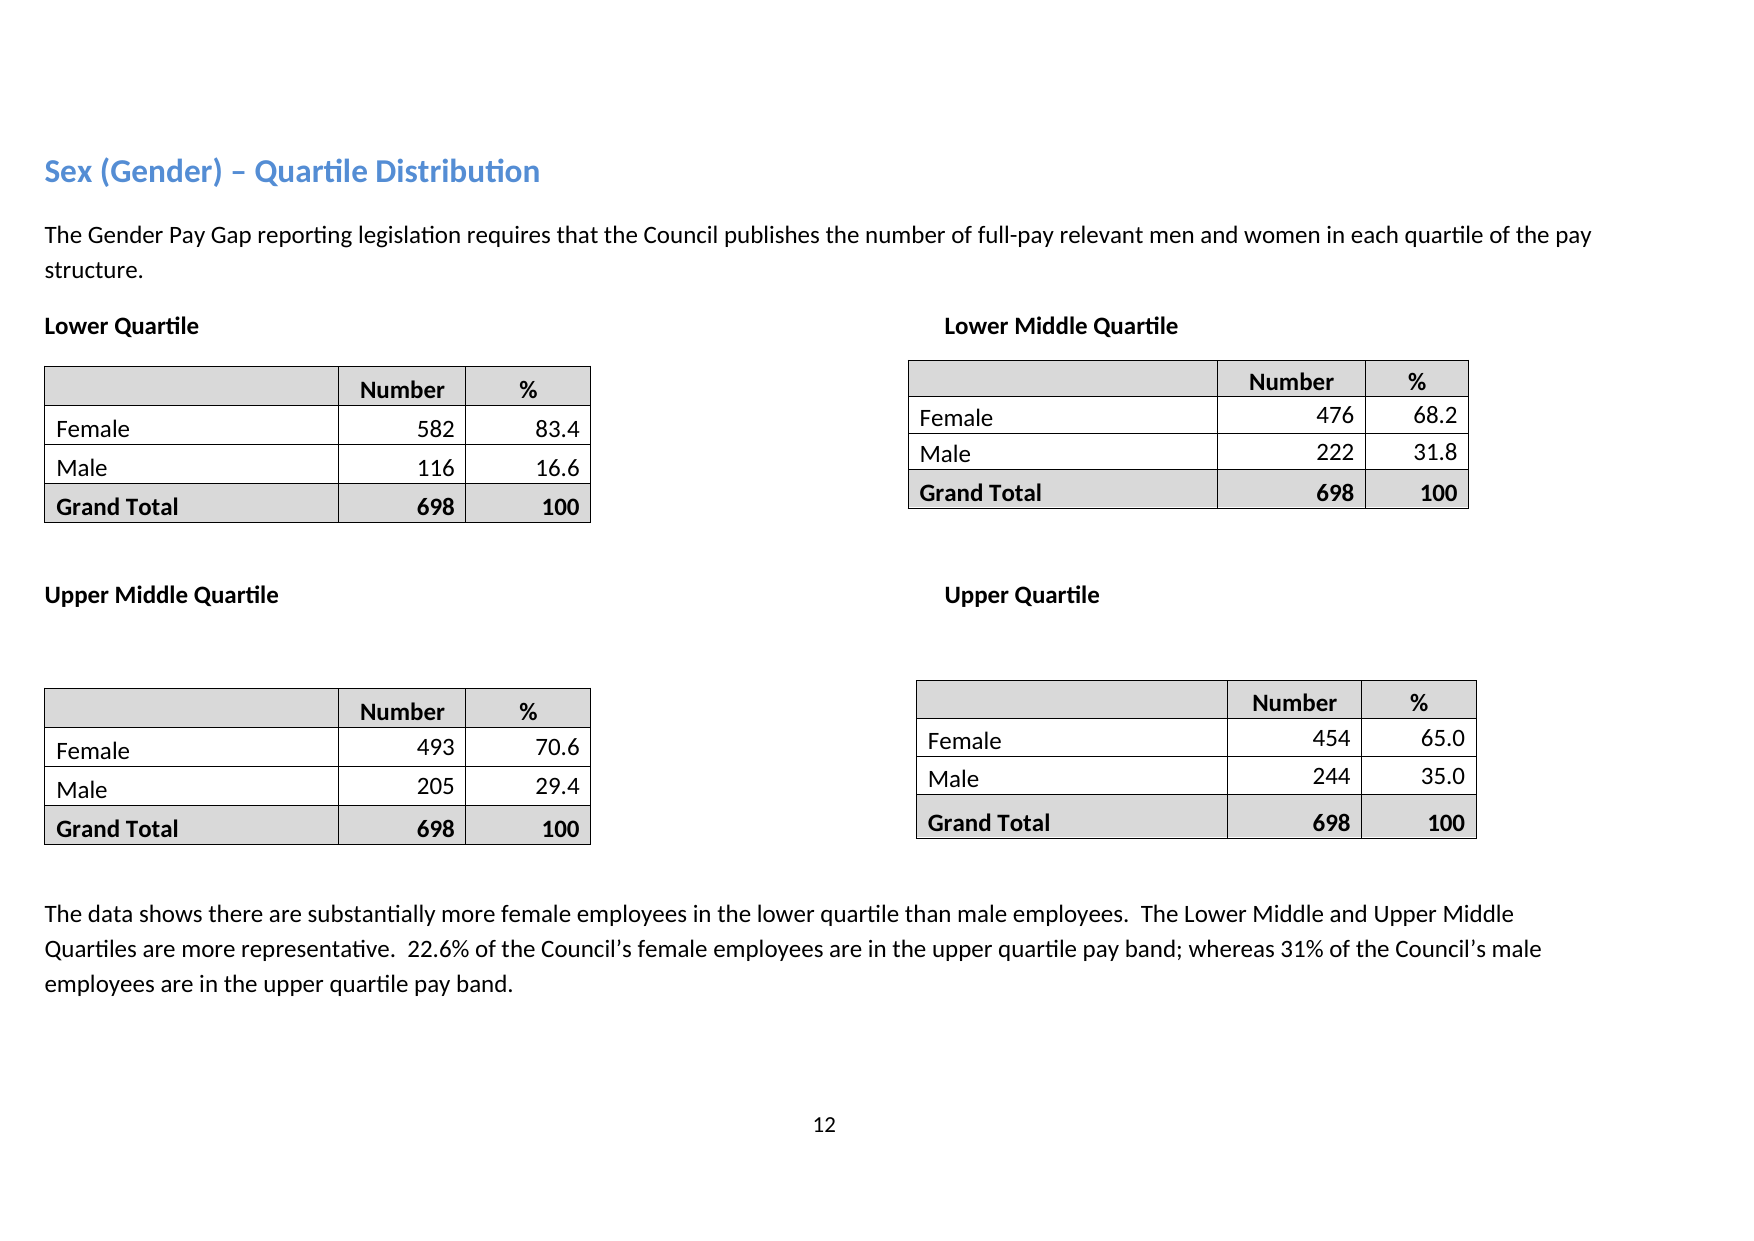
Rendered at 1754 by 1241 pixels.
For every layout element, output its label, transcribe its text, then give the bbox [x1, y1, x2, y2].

table_cell 698 [339, 806, 465, 844]
table_cell 493 [339, 728, 465, 766]
text Upper Middle Quartile Upper Quartile [44, 579, 1604, 609]
table_header % [466, 689, 590, 727]
table_cell Grand Total [909, 470, 1217, 507]
table_cell 698 [1218, 470, 1365, 507]
table_cell Grand Total [45, 484, 338, 522]
table_cell 70.6 [466, 728, 590, 766]
table_cell 454 [1228, 719, 1361, 756]
table_cell 476 [1218, 397, 1365, 433]
text Lower Quartile Lower Middle Quartile [44, 310, 1604, 340]
subtitle Sex (Gender) – Quartile Distribution [44, 150, 1604, 191]
table_header Number [1218, 361, 1365, 396]
table_cell 582 [339, 406, 465, 444]
text The data shows there are substantially more female employees in the lower quartile than male employees. The Lower Middle and Upper Middle Quartiles are more representative. 22.6% of the Council’s female employees are in the upper quartile pay band; whereas 31% of the Council’s male employees are in the upper quartile pay band. [44, 898, 1604, 998]
table_cell 83.4 [466, 406, 590, 444]
table_cell 31.8 [1366, 434, 1468, 469]
table_cell 68.2 [1366, 397, 1468, 433]
table_cell 100 [466, 806, 590, 844]
table_cell Male [45, 767, 338, 805]
table_cell Male [909, 434, 1217, 469]
table_cell Grand Total [917, 795, 1227, 837]
table_cell 29.4 [466, 767, 590, 805]
table_header [45, 367, 338, 405]
table_cell 16.6 [466, 445, 590, 483]
table_cell 698 [339, 484, 465, 522]
table_cell Male [917, 757, 1227, 793]
table_cell 698 [1228, 795, 1361, 837]
table_cell 116 [339, 445, 465, 483]
table_cell Grand Total [45, 806, 338, 844]
table_cell 244 [1228, 757, 1361, 793]
table_header Number [339, 689, 465, 727]
table_cell Female [917, 719, 1227, 756]
table_cell Female [45, 406, 338, 444]
table_header % [1362, 681, 1476, 718]
table_cell 205 [339, 767, 465, 805]
table_cell 35.0 [1362, 757, 1476, 793]
table_cell Male [45, 445, 338, 483]
table_header % [1366, 361, 1468, 396]
table_header Number [1228, 681, 1361, 718]
table_cell Female [909, 397, 1217, 433]
text The Gender Pay Gap reporting legislation requires that the Council publishes the number of full-pay relevant men and women in each quartile of the pay structure. [44, 219, 1604, 284]
table_cell 222 [1218, 434, 1365, 469]
table_cell 65.0 [1362, 719, 1476, 756]
table_cell 100 [1362, 795, 1476, 837]
table_header [917, 681, 1227, 718]
table_header % [466, 367, 590, 405]
table_cell 100 [466, 484, 590, 522]
table_header Number [339, 367, 465, 405]
table_header [909, 361, 1217, 396]
table_cell 100 [1366, 470, 1468, 507]
table_cell Female [45, 728, 338, 766]
table_header [45, 689, 338, 727]
